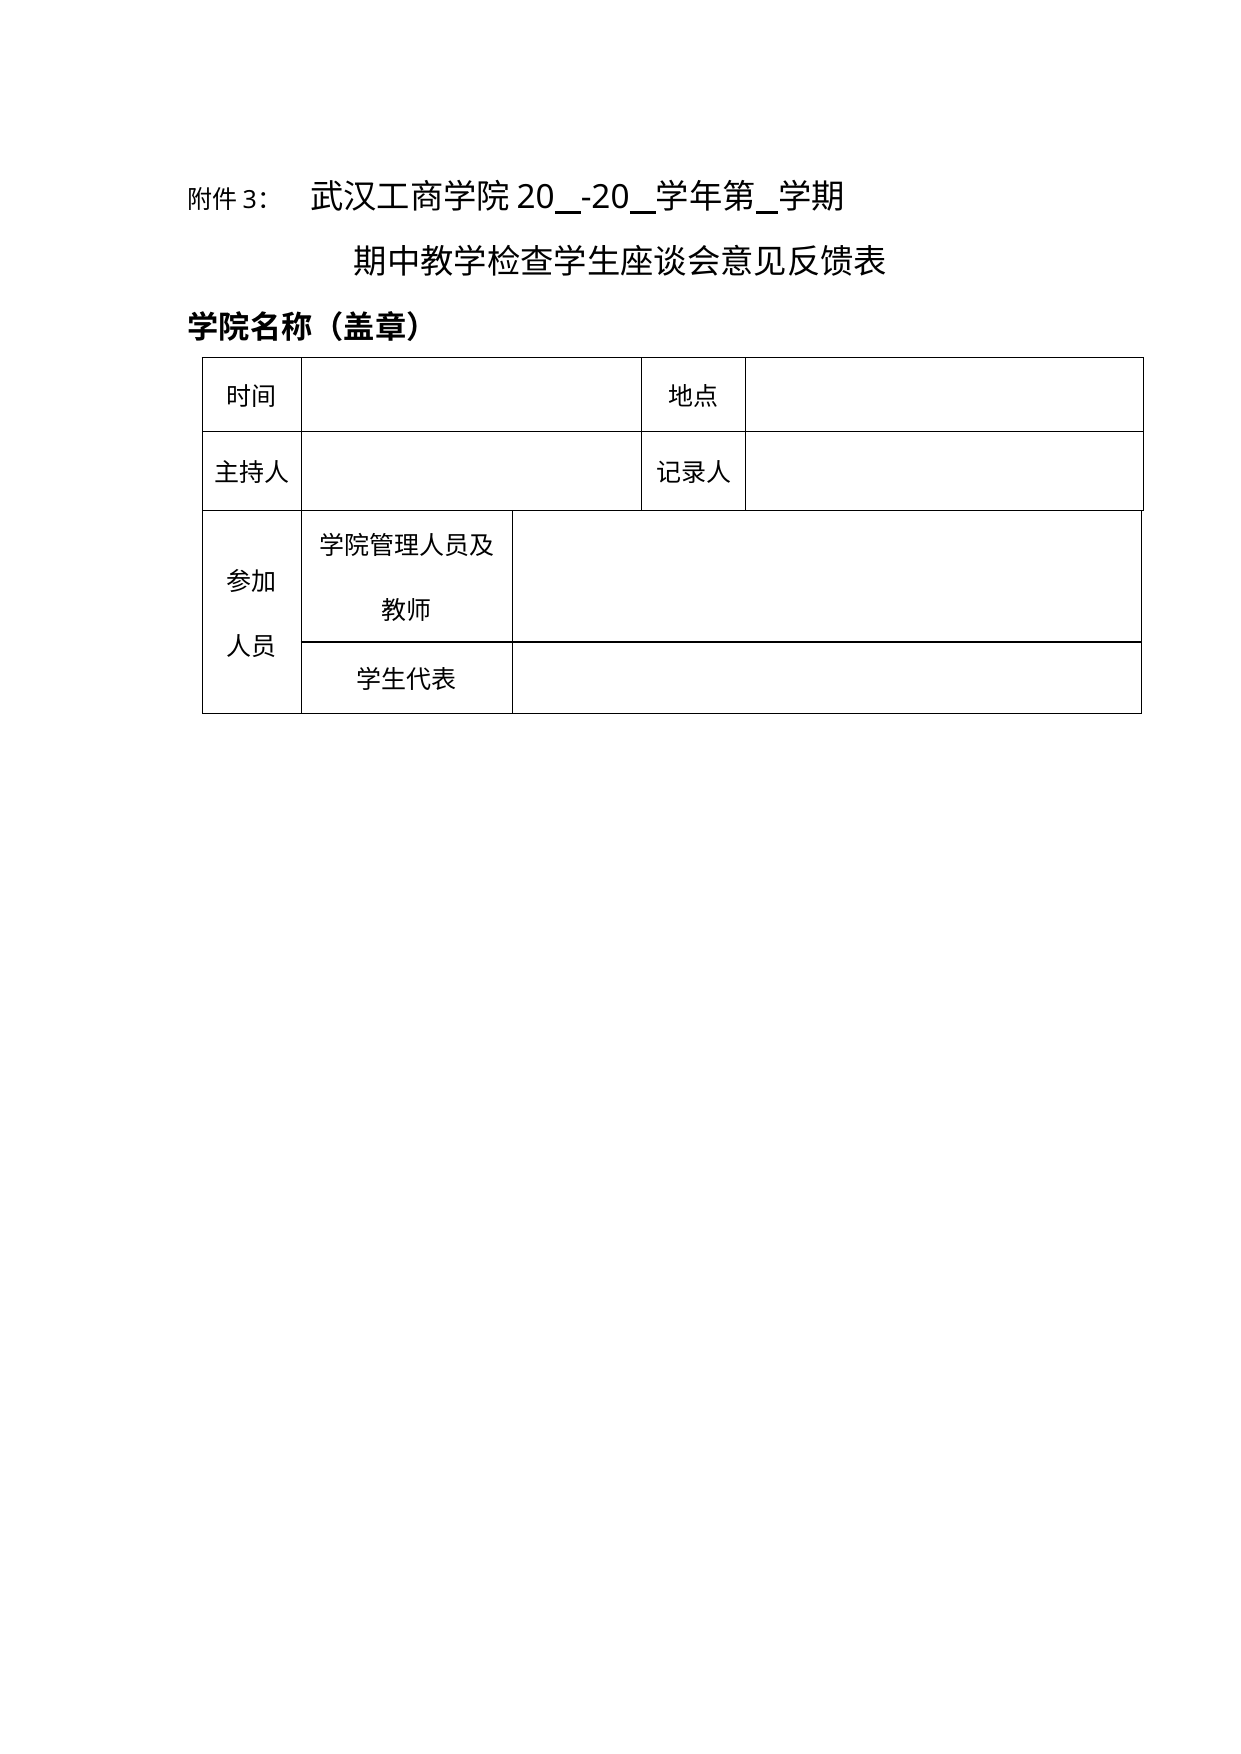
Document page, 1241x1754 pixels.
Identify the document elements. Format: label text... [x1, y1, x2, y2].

table_header [302, 358, 641, 431]
table_cell 记录人 [642, 432, 745, 510]
table_header 时间 [203, 358, 301, 431]
table_cell 主持人 [203, 432, 301, 510]
text 附件3： 武汉工商学院20 -20 学年第 学期 [187, 162, 1053, 227]
table_cell [746, 432, 1143, 510]
table_cell 学生代表 [302, 643, 512, 713]
text 期中教学检查学生座谈会意见反馈表 [187, 227, 1053, 292]
table_cell [513, 511, 1141, 641]
table_header [746, 358, 1143, 431]
table_cell [513, 643, 1141, 713]
table_cell 学院管理人员及教师 [302, 511, 512, 641]
table_cell 参加 人员 [203, 511, 301, 713]
text 学院名称（盖章） [187, 292, 1053, 357]
table_header 地点 [642, 358, 745, 431]
table_cell [302, 432, 641, 510]
